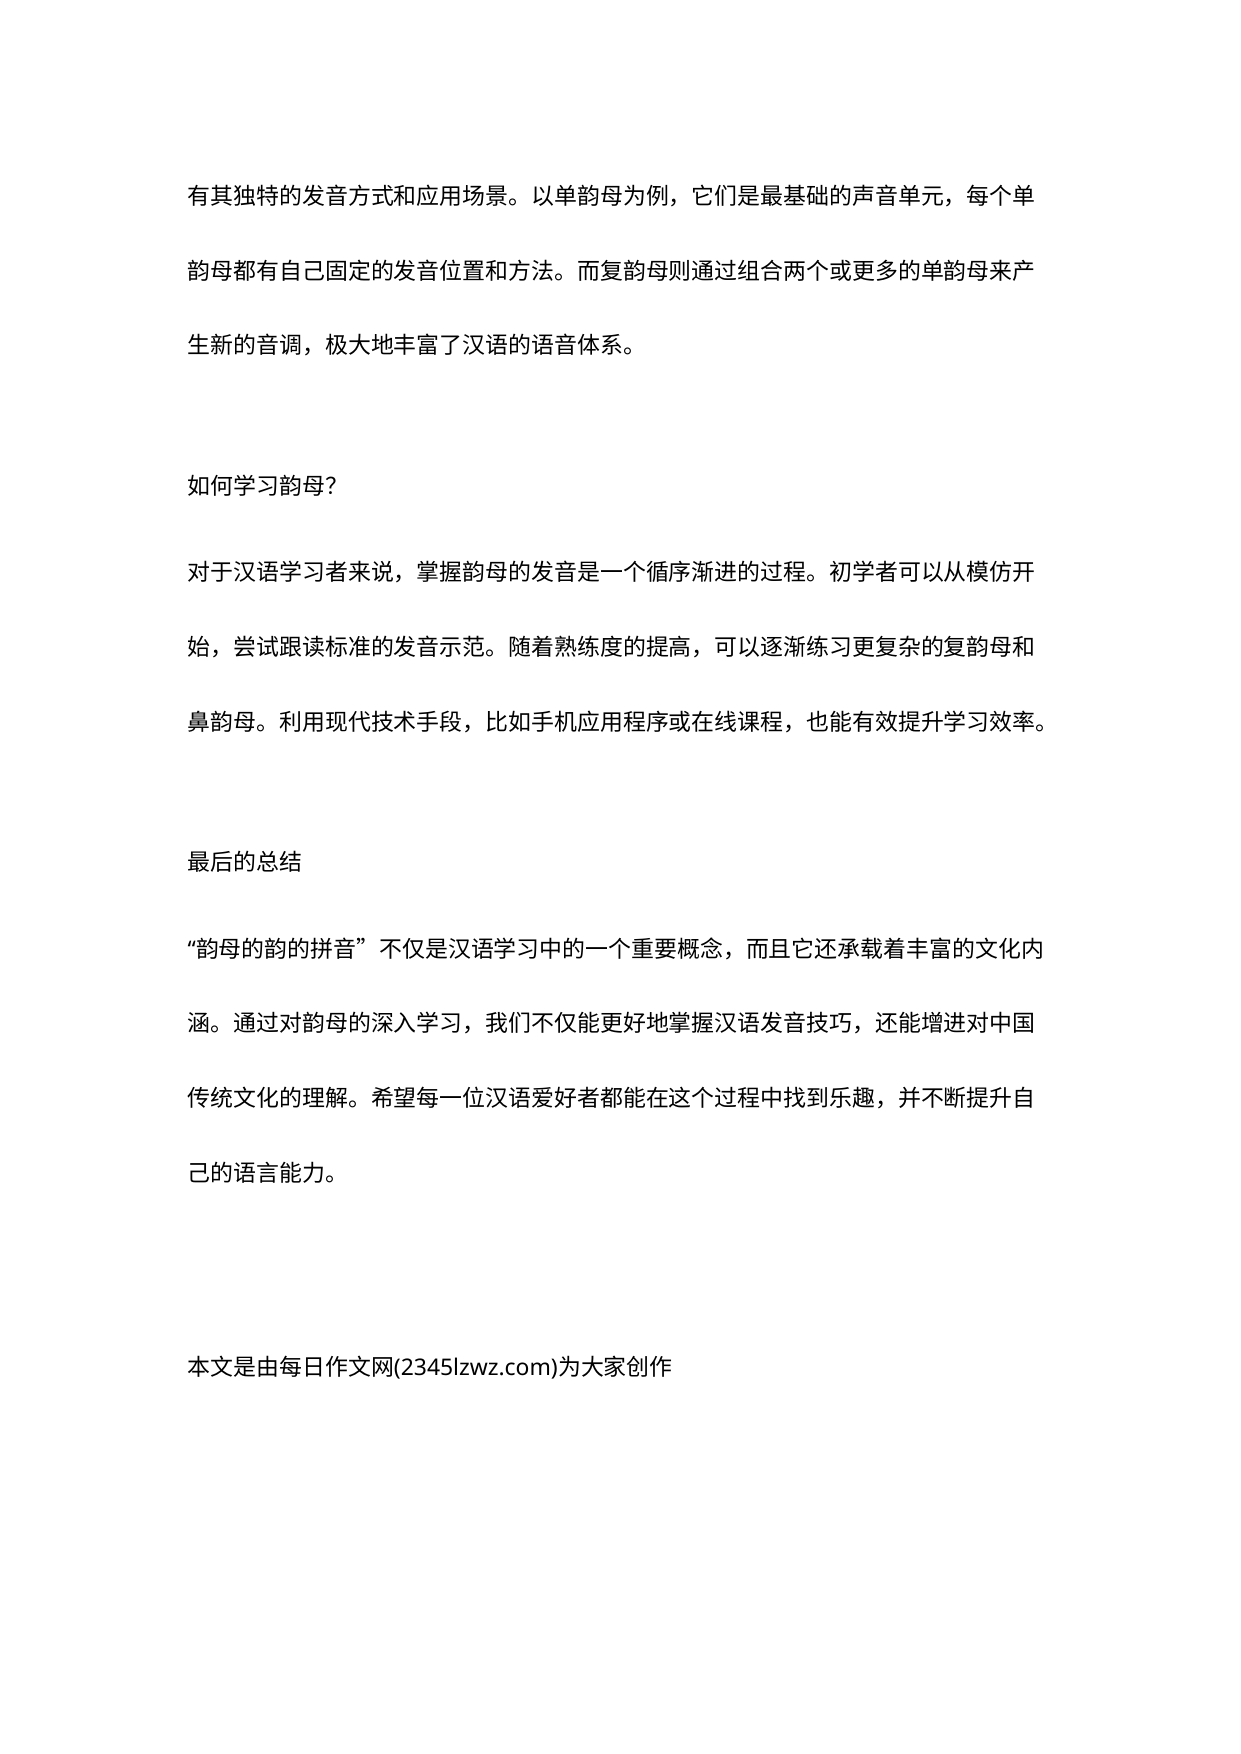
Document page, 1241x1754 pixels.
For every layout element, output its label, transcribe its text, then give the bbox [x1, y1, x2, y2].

text “韵母的韵的拼音”不仅是汉语学习中的一个重要概念，而且它还承载着丰富的文化内涵。通过对韵母的深入学习，我们不仅能更好地掌握汉语发音技巧，还能增进对中国传统文化的理解。希望每一位汉语爱好者都能在这个过程中找到乐趣，并不断提升自己的语言能力。 [187, 915, 1053, 1204]
text 如何学习韵母？ [187, 452, 1053, 517]
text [187, 162, 1053, 376]
text 对于汉语学习者来说，掌握韵母的发音是一个循序渐进的过程。初学者可以从模仿开始，尝试跟读标准的发音示范。随着熟练度的提高，可以逐渐练习更复杂的复韵母和鼻韵母。利用现代技术手段，比如手机应用程序或在线课程，也能有效提升学习效率。 [187, 538, 1053, 753]
text 最后的总结 [187, 828, 1053, 893]
text 本文是由每日作文网(2345lzwz.com)为大家创作 [187, 1333, 1053, 1398]
